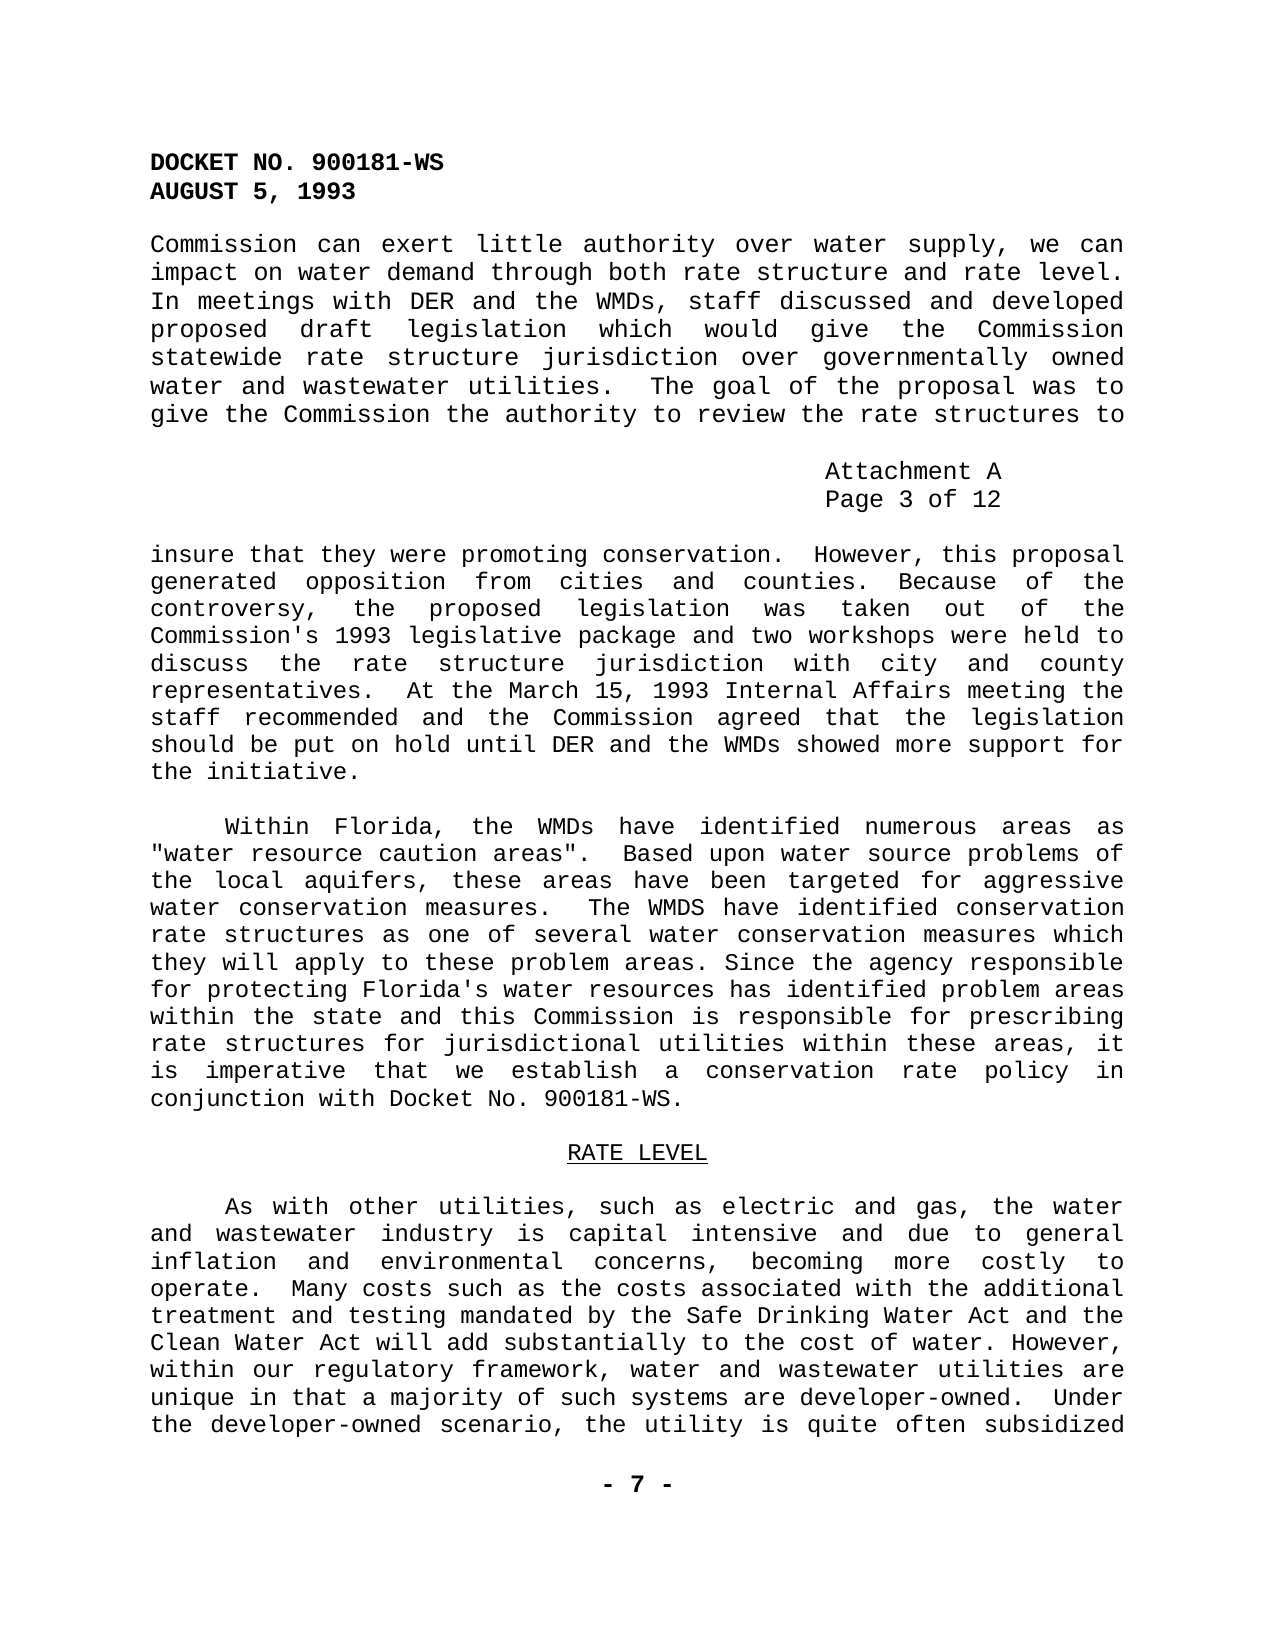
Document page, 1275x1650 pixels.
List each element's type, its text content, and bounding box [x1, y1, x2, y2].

text Within Florida, the WMDs have identified numerous areas as "water resource caution areas". Based upon water source problems of the local aquifers, these areas have been targeted for aggressive water conservation measures. The WMDS have identified conservation rate structures as one of several water conservation measures which they will apply to these problem areas. Since the agency responsible for protecting Florida's water resources has identified problem areas within the state and this Commission is responsible for prescribing rate structures for jurisdictional utilities within these areas, it is imperative that we establish a conservation rate policy in conjunction with Docket No. 900181-WS. [150, 814, 1125, 1113]
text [150, 232, 1125, 458]
text RATE LEVEL [150, 1140, 1125, 1167]
text Attachment A [150, 458, 1125, 487]
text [150, 1195, 1125, 1439]
text Page 3 of 12 [150, 487, 1125, 515]
text insure that they were promoting conservation. However, this proposal generated opposition from cities and counties. Because of the controversy, the proposed legislation was taken out of the Commission's 1993 legislative package and two workshops were held to discuss the rate structure jurisdiction with city and county representatives. At the March 15, 1993 Internal Affairs meeting the staff recommended and the Commission agreed that the legislation should be put on hold until DER and the WMDs showed more support for the initiative. [150, 542, 1125, 787]
